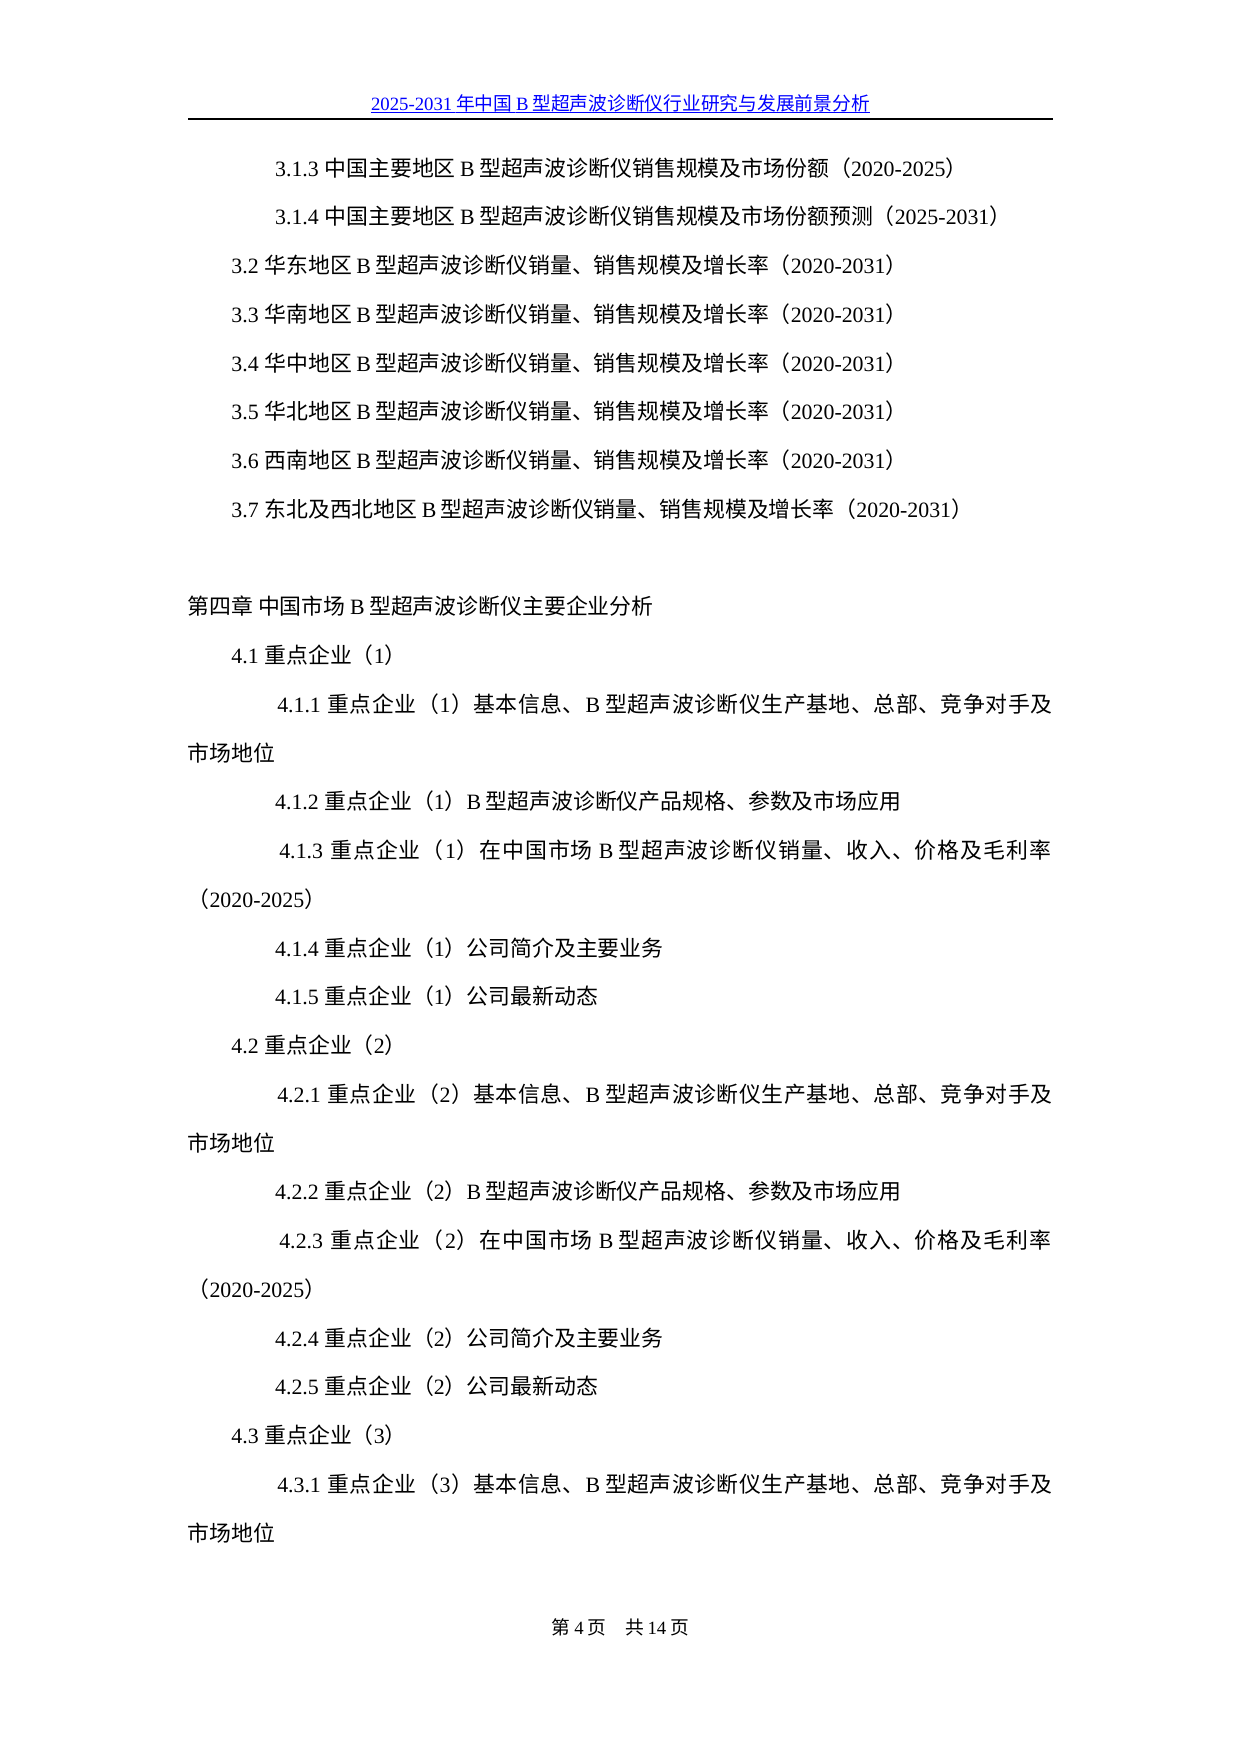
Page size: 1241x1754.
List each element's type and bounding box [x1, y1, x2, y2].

text [187, 150, 1053, 1548]
